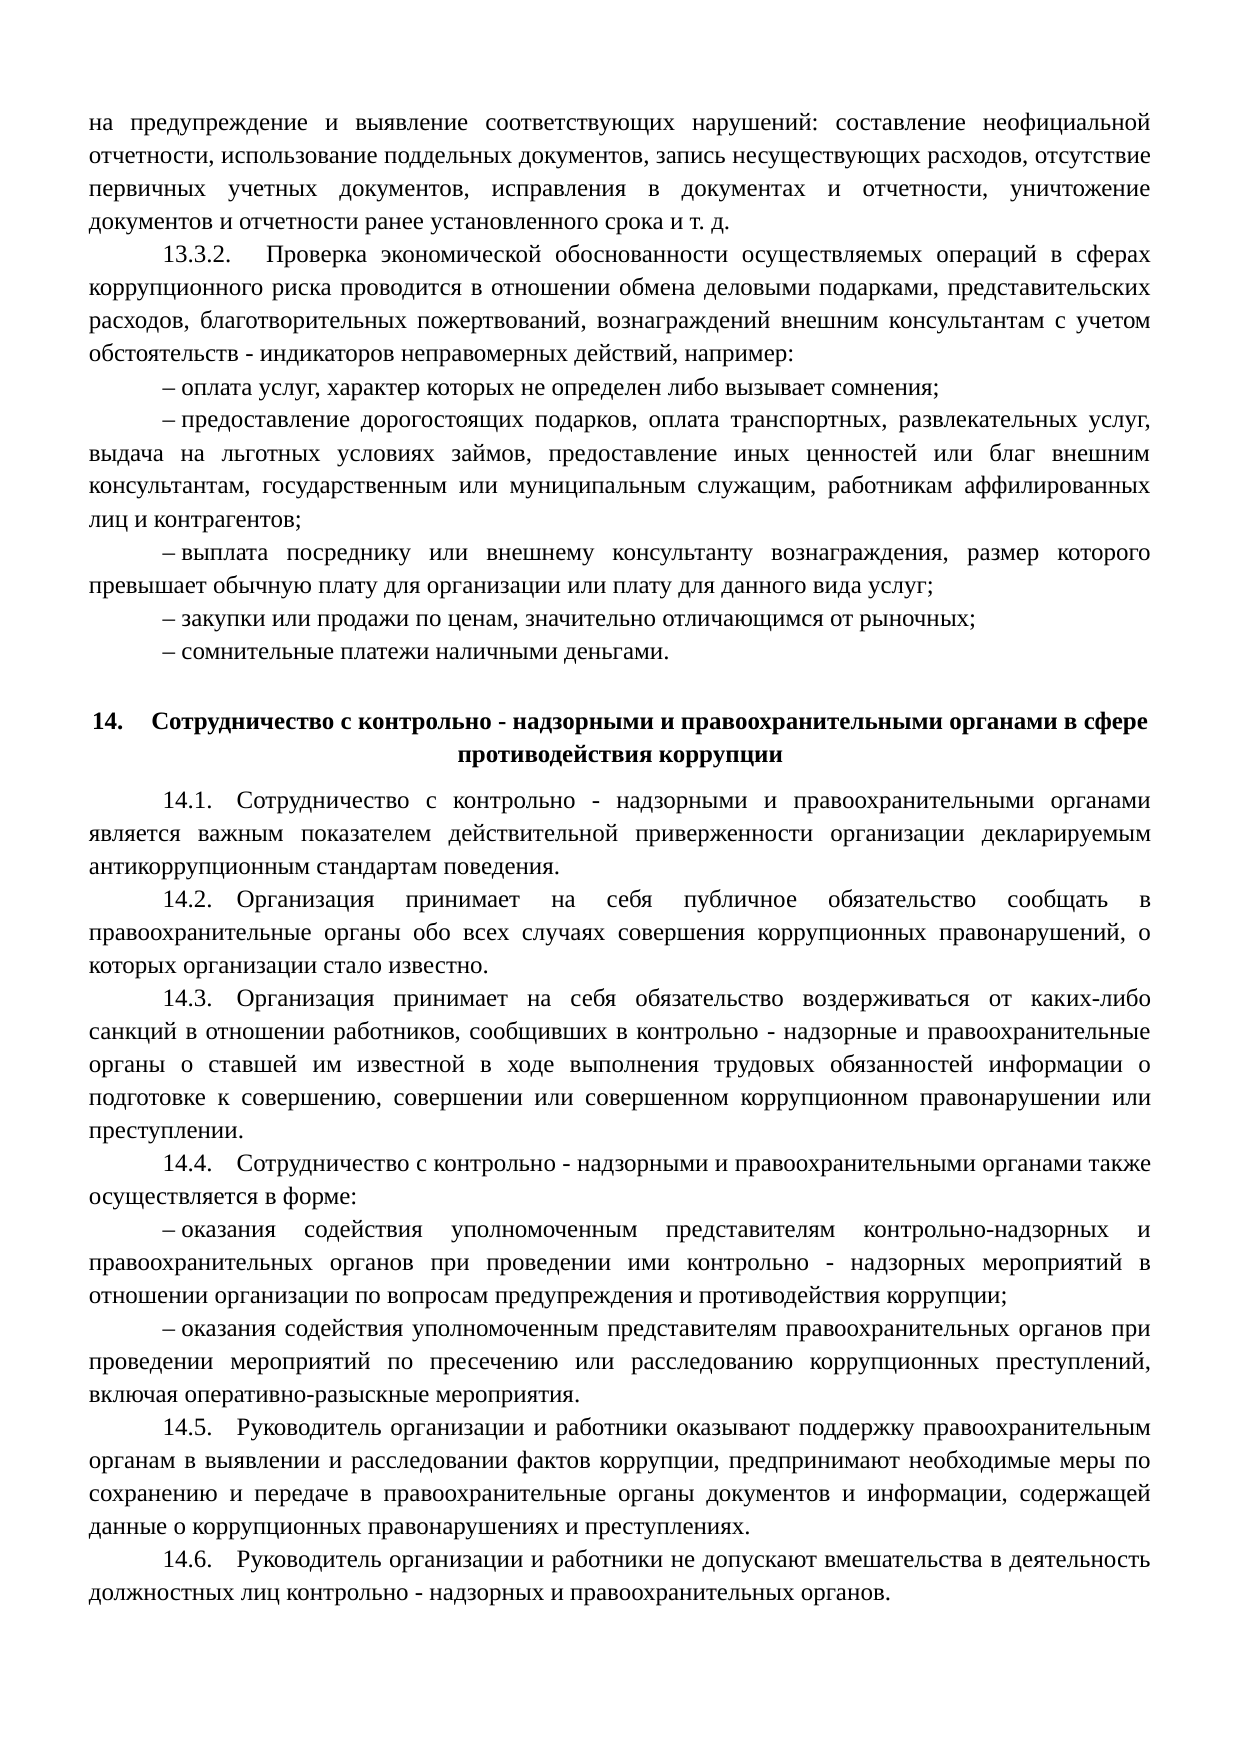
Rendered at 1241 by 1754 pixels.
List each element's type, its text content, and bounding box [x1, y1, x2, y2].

list Руководитель организации и работники оказывают поддержку правоохранительным органам в выявлении и расследовании фактов коррупции, предпринимают необходимые меры по сохранению и передаче в правоохранительные органы документов и информации, содержащей данные о коррупционных правонарушениях и преступлениях. [89, 1412, 1152, 1540]
list Сотрудничество с контрольно - надзорными и правоохранительными органами в сфере противодействия коррупции [89, 706, 1152, 768]
text – выплата посреднику или внешнему консультанту вознаграждения, размер которого превышает обычную плату для организации или плату для данного вида услуг; [89, 537, 1152, 598]
text – закупки или продажи по ценам, значительно отличающимся от рыночных; [89, 603, 1152, 631]
list Сотрудничество с контрольно - надзорными и правоохранительными органами является важным показателем действительной приверженности организации декларируемым антикоррупционным стандартам поведения. [89, 785, 1152, 879]
list Организация принимает на себя публичное обязательство сообщать в правоохранительные органы обо всех случаях совершения коррупционных правонарушений, о которых организации стало известно. [89, 884, 1152, 979]
list Проверка экономической обоснованности осуществляемых операций в сферах коррупционного риска проводится в отношении обмена деловыми подарками, представительских расходов, благотворительных пожертвований, вознаграждений внешним консультантам с учетом обстоятельств - индикаторов неправомерных действий, например: [89, 239, 1152, 367]
list Руководитель организации и работники не допускают вмешательства в деятельность должностных лиц контрольно - надзорных и правоохранительных органов. [89, 1544, 1152, 1606]
text – предоставление дорогостоящих подарков, оплата транспортных, развлекательных услуг, выдача на льготных условиях займов, предоставление иных ценностей или благ внешним консультантам, государственным или муниципальным служащим, работникам аффилированных лиц и контрагентов; [89, 404, 1152, 532]
list Сотрудничество с контрольно - надзорными и правоохранительными органами также осуществляется в форме: [89, 1148, 1152, 1210]
text – оплата услуг, характер которых не определен либо вызывает сомнения; [89, 372, 1152, 400]
text – оказания содействия уполномоченным представителям контрольно-надзорных и правоохранительных органов при проведении ими контрольно - надзорных мероприятий в отношении организации по вопросам предупреждения и противодействия коррупции; [89, 1214, 1152, 1309]
list Организация принимает на себя обязательство воздерживаться от каких-либо санкций в отношении работников, сообщивших в контрольно - надзорные и правоохранительные органы о ставшей им известной в ходе выполнения трудовых обязанностей информации о подготовке к совершению, совершении или совершенном коррупционном правонарушении или преступлении. [89, 983, 1152, 1144]
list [89, 107, 1152, 235]
text – оказания содействия уполномоченным представителям правоохранительных органов при проведении мероприятий по пресечению или расследованию коррупционных преступлений, включая оперативно-разыскные мероприятия. [89, 1313, 1152, 1408]
text – сомнительные платежи наличными деньгами. [89, 636, 1152, 664]
